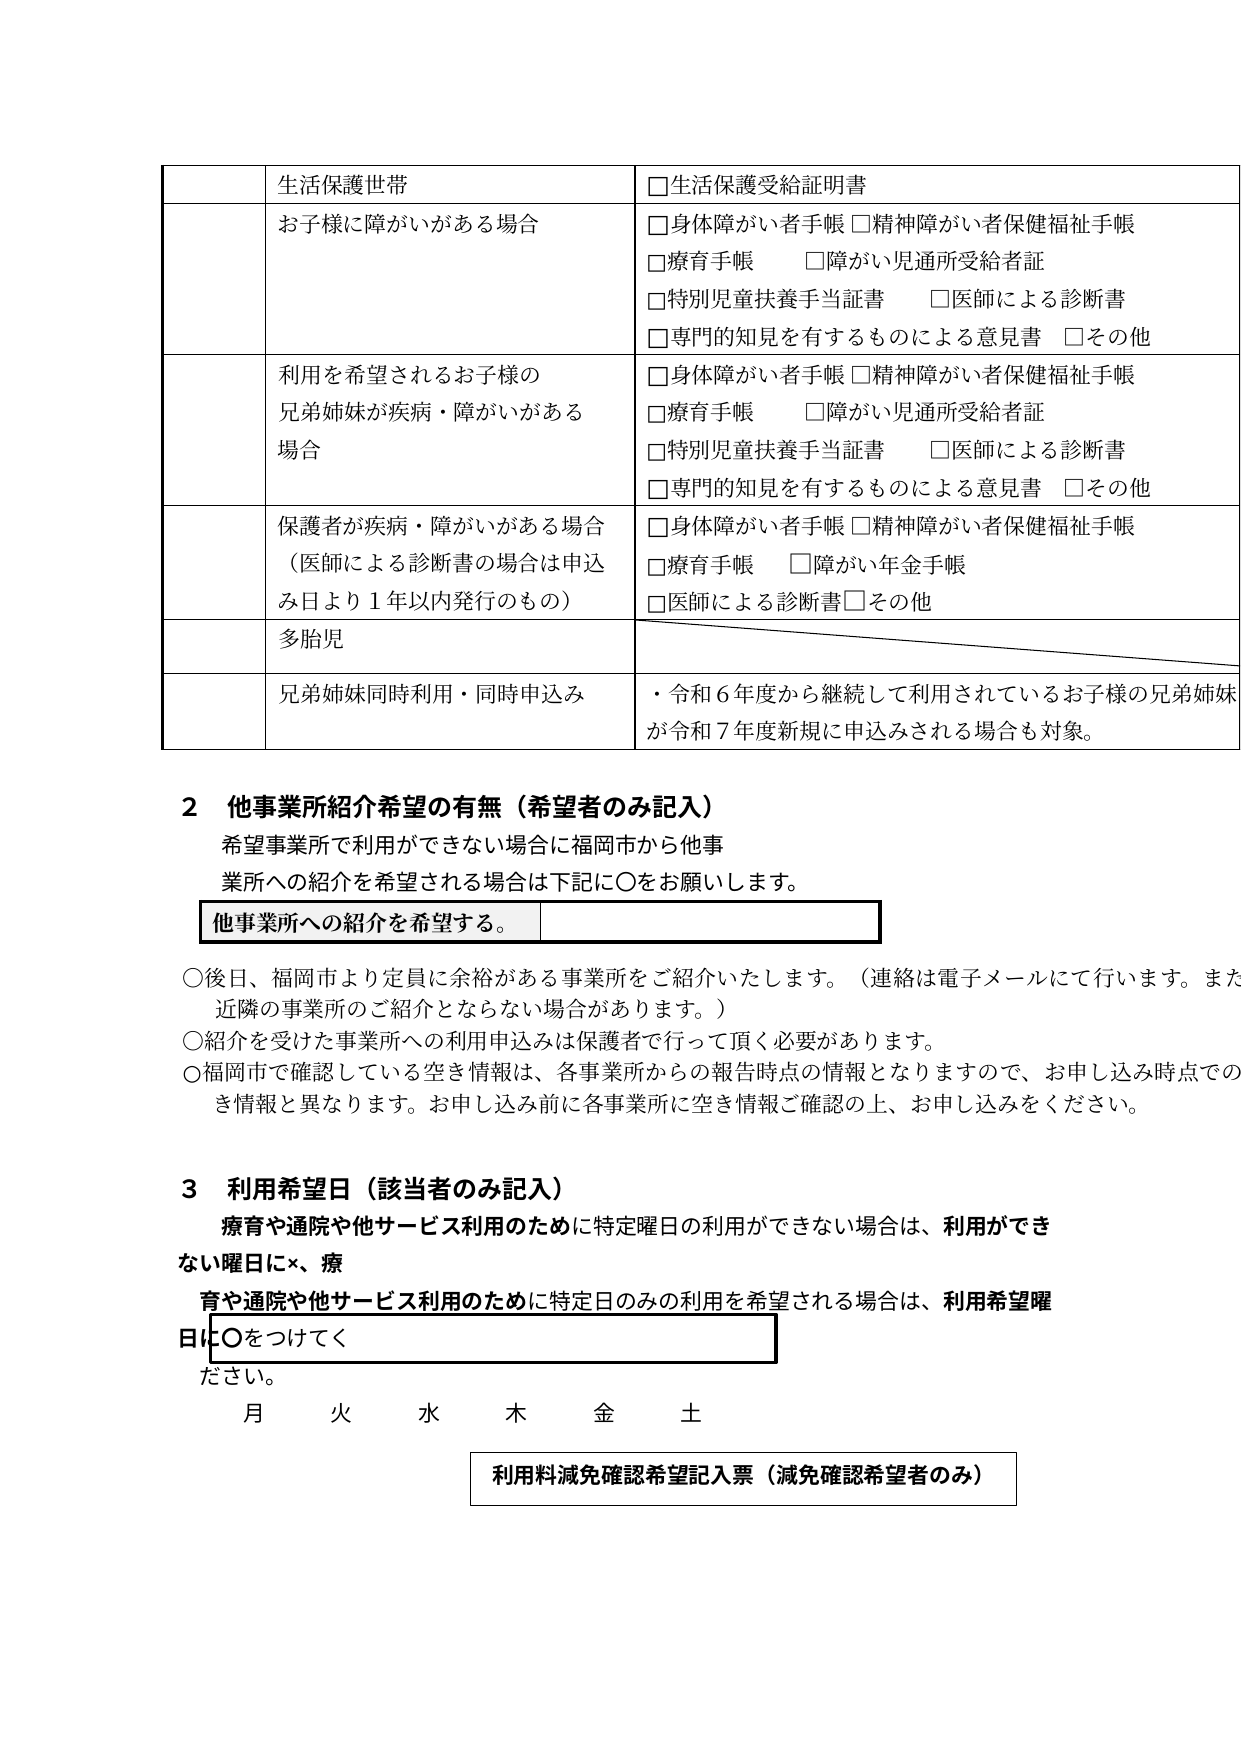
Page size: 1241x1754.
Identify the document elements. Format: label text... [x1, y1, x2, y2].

table_cell 生活保護世帯 [266, 166, 634, 203]
table_cell お子様に障がいがある場合 [266, 204, 634, 354]
text ３ 利用希望日（該当者のみ記入） [177, 1168, 1063, 1206]
table_cell [164, 166, 265, 203]
table_cell □身体障がい者手帳 □精神障がい者保健福祉手帳 □療育手帳 □障がい年金手帳 □医師による診断書□その他 [636, 506, 1239, 619]
text 療育や通院や他サービス利用のために特定曜日の利用ができない場合は、利用ができない曜日に×、療 [177, 1206, 1063, 1281]
table_cell 利用を希望されるお子様の 兄弟姉妹が疾病・障がいがある 場合 [266, 355, 634, 505]
text 希望事業所で利用ができない場合に福岡市から他事 [177, 825, 1063, 862]
table_cell [164, 620, 265, 673]
text ２ 他事業所紹介希望の有無（希望者のみ記入） [177, 787, 1063, 825]
text 育や通院や他サービス利用のために特定日のみの利用を希望される場合は、利用希望曜日に〇をつけてく [177, 1281, 1063, 1356]
table_cell [164, 355, 265, 505]
table_cell [164, 506, 265, 619]
table_cell 兄弟姉妹同時利用・同時申込み [266, 674, 634, 749]
table_cell □身体障がい者手帳 □精神障がい者保健福祉手帳 □療育手帳 □障がい児通所受給者証 □特別児童扶養手当証書 □医師による診断書 □専門的知見を有するものによる意見書 □その他 [636, 355, 1239, 505]
table_cell 保護者が疾病・障がいがある場合 （医師による診断書の場合は申込み日より１年以内発行のもの） [266, 506, 634, 619]
table_cell [636, 621, 1239, 673]
table_cell ・令和６年度から継続して利用されているお子様の兄弟姉妹が令和７年度新規に申込みされる場合も対象。 [636, 674, 1239, 749]
text ださい。 [177, 1356, 1063, 1393]
text 月 火 水 木 金 土 [177, 1393, 1063, 1431]
table_header 他事業所への紹介を希望する。 [202, 903, 540, 940]
table_cell □身体障がい者手帳 □精神障がい者保健福祉手帳 □療育手帳 □障がい児通所受給者証 □特別児童扶養手当証書 □医師による診断書 □専門的知見を有するものによる意見書 □その他 [636, 204, 1239, 354]
table_cell [164, 204, 265, 354]
text 業所への紹介を希望される場合は下記に〇をお願いします。 [177, 862, 1063, 900]
table_cell 多胎児 [266, 620, 634, 673]
table_cell [164, 674, 265, 749]
table_cell [656, 620, 1239, 665]
table_cell □生活保護受給証明書 [636, 166, 1239, 203]
table_header [541, 903, 878, 940]
